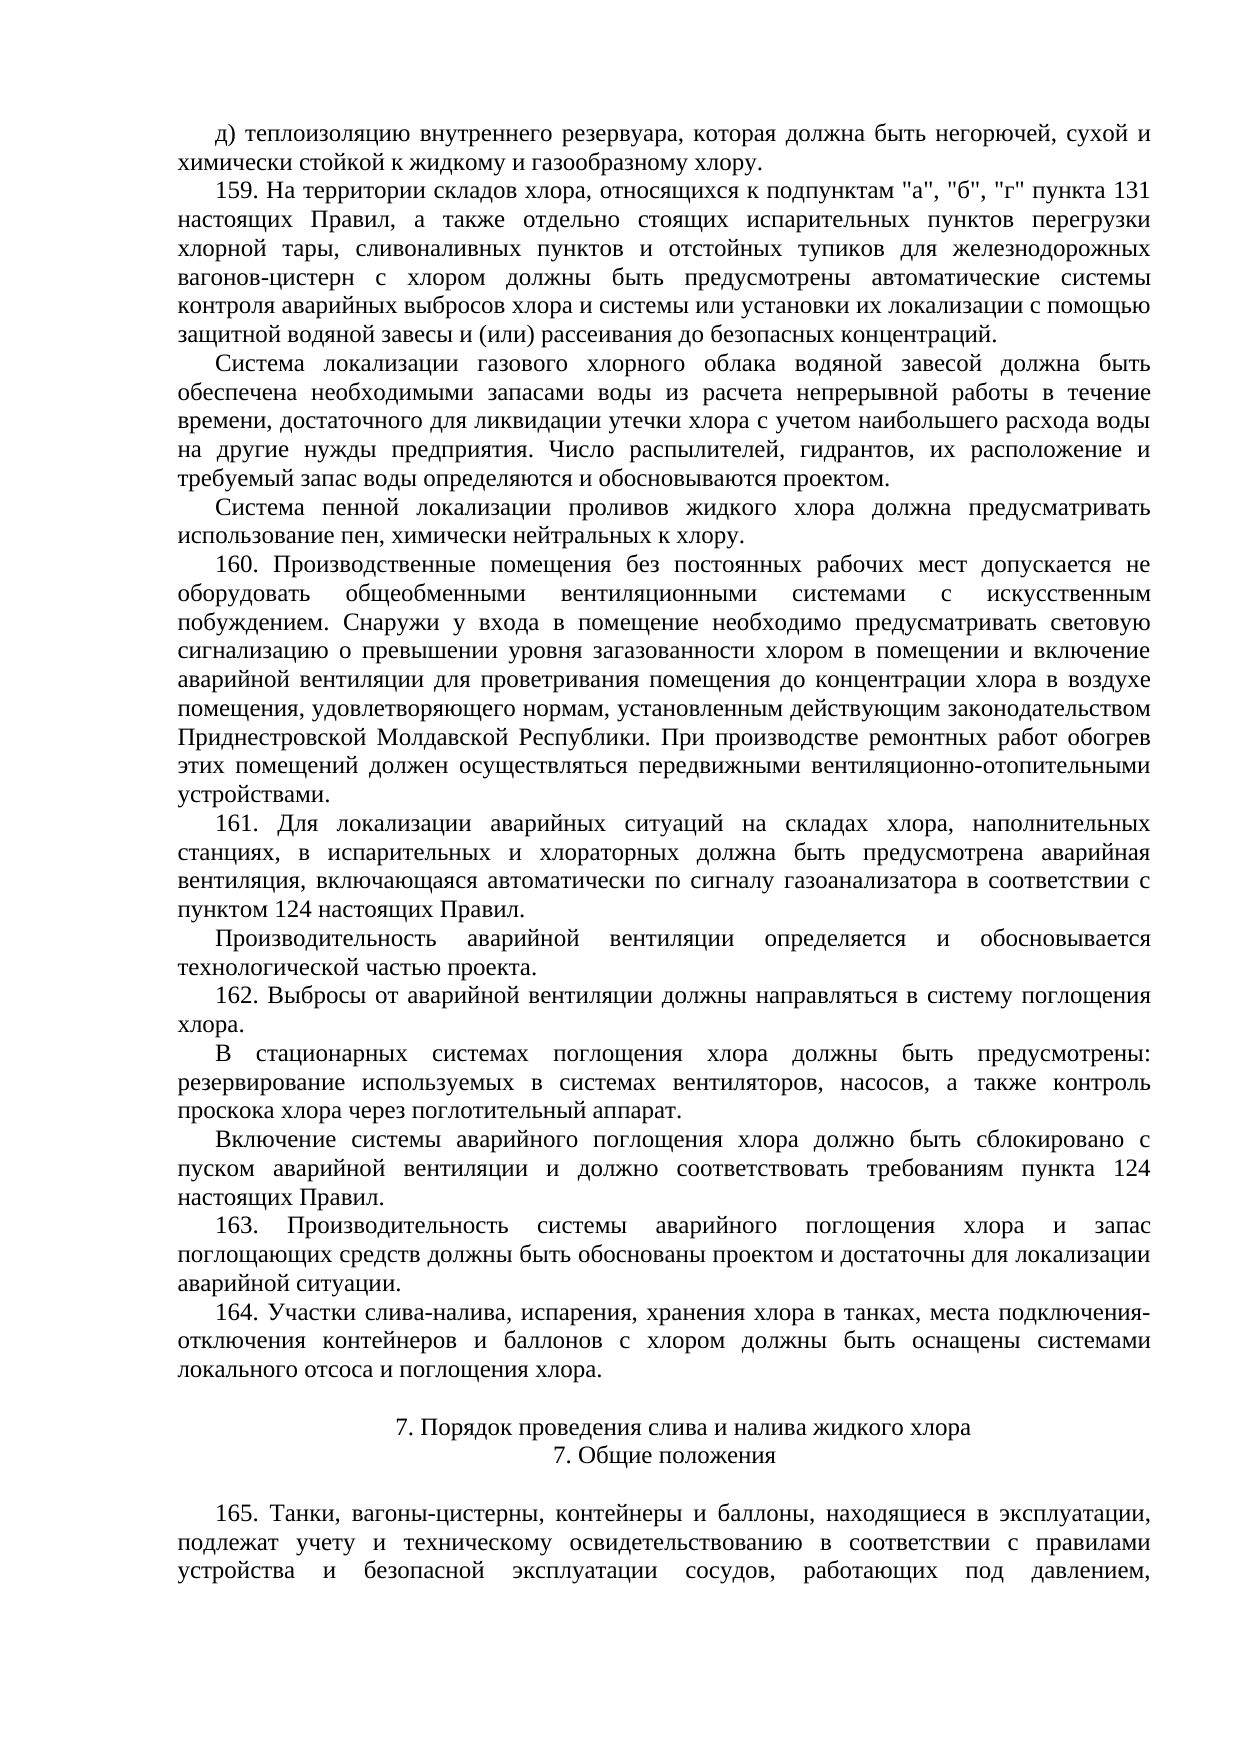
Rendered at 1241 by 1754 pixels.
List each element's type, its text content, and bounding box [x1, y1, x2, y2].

text Система локализации газового хлорного облака водяной завесой должна быть обеспечена необходимыми запасами воды из расчета непрерывной работы в течение времени, достаточного для ликвидации утечки хлора с учетом наибольшего расхода воды на другие нужды предприятия. Число распылителей, гидрантов, их расположение и требуемый запас воды определяются и обосновываются проектом. [177, 348, 1152, 492]
text 160. Производственные помещения без постоянных рабочих мест допускается не оборудовать общеобменными вентиляционными системами с искусственным побуждением. Снаружи у входа в помещение необходимо предусматривать световую сигнализацию о превышении уровня загазованности хлором в помещении и включение аварийной вентиляции для проветривания помещения до концентрации хлора в воздухе помещения, удовлетворяющего нормам, установленным действующим законодательством Приднестровской Молдавской Республики. При производстве ремонтных работ обогрев этих помещений должен осуществляться передвижными вентиляционно-отопительными устройствами. [177, 549, 1152, 808]
text 161. Для локализации аварийных ситуаций на складах хлора, наполнительных станциях, в испарительных и хлораторных должна быть предусмотрена аварийная вентиляция, включающаяся автоматически по сигналу газоанализатора в соответствии с пунктом 124 настоящих Правил. [177, 808, 1152, 923]
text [177, 1498, 1152, 1584]
text 164. Участки слива-налива, испарения, хранения хлора в танках, места подключения-отключения контейнеров и баллонов с хлором должны быть оснащены системами локального отсоса и поглощения хлора. [177, 1297, 1152, 1383]
text Система пенной локализации проливов жидкого хлора должна предусматривать использование пен, химически нейтральных к хлору. [177, 492, 1152, 549]
text 163. Производительность системы аварийного поглощения хлора и запас поглощающих средств должны быть обоснованы проектом и достаточны для локализации аварийной ситуации. [177, 1211, 1152, 1297]
text 7. Общие положения [177, 1441, 1152, 1469]
text 7. Порядок проведения слива и налива жидкого хлора [177, 1412, 1152, 1441]
text 159. На территории складов хлора, относящихся к подпунктам "а", "б", "г" пункта 131 настоящих Правил, а также отдельно стоящих испарительных пунктов перегрузки хлорной тары, сливоналивных пунктов и отстойных тупиков для железнодорожных вагонов-цистерн с хлором должны быть предусмотрены автоматические системы контроля аварийных выбросов хлора и системы или установки их локализации с помощью защитной водяной завесы и (или) рассеивания до безопасных концентраций. [177, 176, 1152, 348]
text 162. Выбросы от аварийной вентиляции должны направляться в систему поглощения хлора. [177, 981, 1152, 1038]
text Производительность аварийной вентиляции определяется и обосновывается технологической частью проекта. [177, 923, 1152, 981]
text Включение системы аварийного поглощения хлора должно быть сблокировано с пуском аварийной вентиляции и должно соответствовать требованиям пункта 124 настоящих Правил. [177, 1124, 1152, 1211]
text д) теплоизоляцию внутреннего резервуара, которая должна быть негорючей, сухой и химически стойкой к жидкому и газообразному хлору. [177, 118, 1152, 176]
text В стационарных системах поглощения хлора должны быть предусмотрены: резервирование используемых в системах вентиляторов, насосов, а также контроль проскока хлора через поглотительный аппарат. [177, 1038, 1152, 1124]
